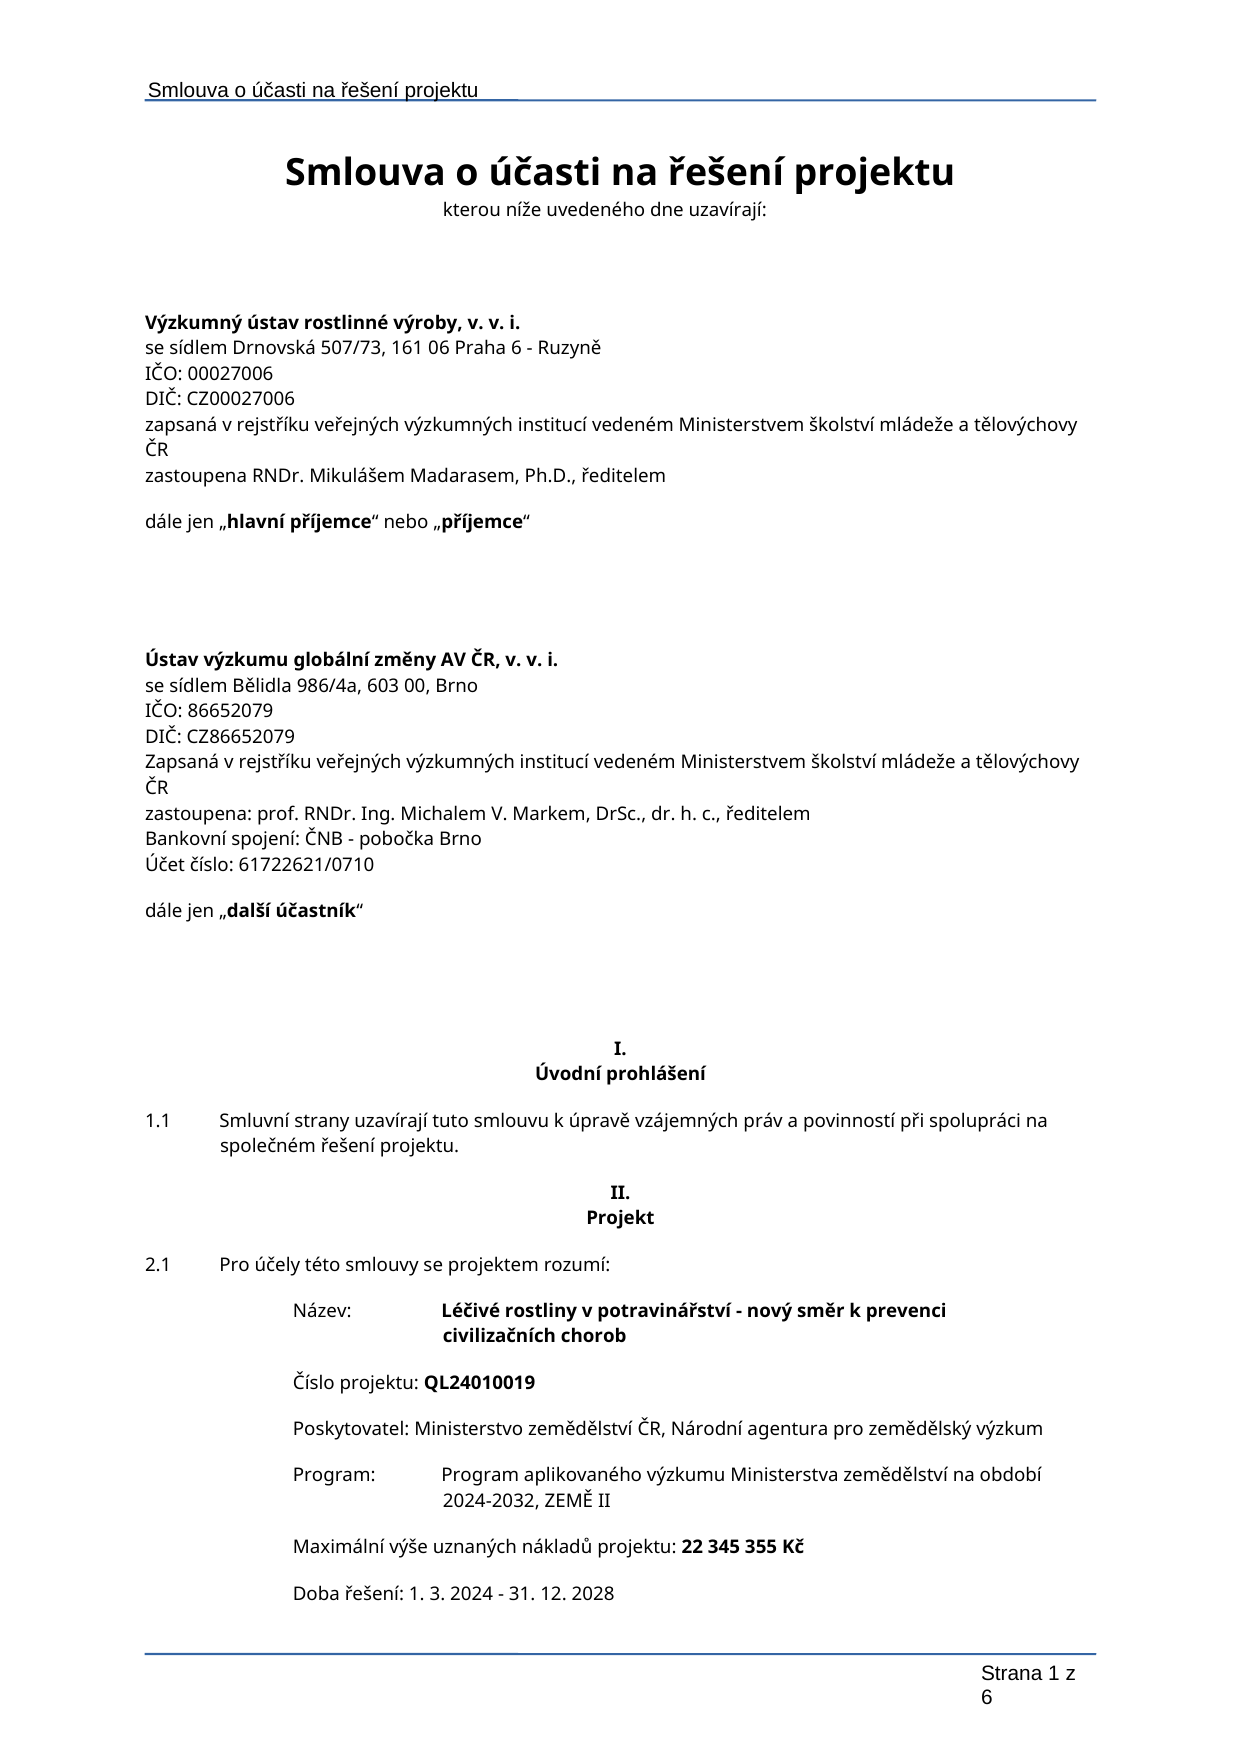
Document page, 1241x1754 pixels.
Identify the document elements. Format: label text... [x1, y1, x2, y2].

text Název: Léčivé rostliny v potravinářství - nový směr k prevenci [293, 1297, 1096, 1323]
text Poskytovatel: Ministerstvo zemědělství ČR, Národní agentura pro zemědělský výzkum [293, 1415, 1096, 1441]
text IČO: 86652079 [145, 698, 1096, 723]
list Pro účely této smlouvy se projektem rozumí: [145, 1251, 1096, 1276]
text civilizačních chorob [441, 1323, 1096, 1348]
text dále jen „další účastník“ [145, 897, 1096, 923]
text 2024-2032, ZEMĚ II [441, 1487, 1096, 1513]
text Smlouva o účasti na řešení projektu [145, 145, 1096, 196]
text Program: Program aplikovaného výzkumu Ministerstva zemědělství na období [293, 1462, 1096, 1487]
text se sídlem Bělidla 986/4a, 603 00, Brno [145, 672, 1096, 698]
text Doba řešení: 1. 3. 2024 - 31. 12. 2028 [293, 1580, 1096, 1606]
text kterou níže uvedeného dne uzavírají: [441, 196, 1096, 222]
text Účet číslo: 61722621/0710 [145, 851, 1096, 876]
list Smluvní strany uzavírají tuto smlouvu k úpravě vzájemných práv a povinností při spolupráci na společném řešení projektu. [145, 1107, 1096, 1158]
text II. [145, 1179, 1096, 1204]
text Zapsaná v rejstříku veřejných výzkumných institucí vedeném Ministerstvem školství mládeže a tělovýchovy ČR [145, 749, 1096, 800]
text Bankovní spojení: ČNB - pobočka Brno [145, 825, 1096, 851]
text zastoupena: prof. RNDr. Ing. Michalem V. Markem, DrSc., dr. h. c., ředitelem [145, 800, 1096, 825]
text Ústav výzkumu globální změny AV ČR, v. v. i. [145, 647, 1096, 672]
text IČO: 00027006 [145, 360, 1096, 386]
text DIČ: CZ86652079 [145, 723, 1096, 749]
text Maximální výše uznaných nákladů projektu: 22 345 355 Kč [293, 1534, 1096, 1559]
text Výzkumný ústav rostlinné výroby, v. v. i. [145, 309, 1096, 335]
text zapsaná v rejstříku veřejných výzkumných institucí vedeném Ministerstvem školství mládeže a tělovýchovy ČR [145, 411, 1096, 462]
text DIČ: CZ00027006 [145, 386, 1096, 411]
text Úvodní prohlášení [145, 1061, 1096, 1086]
text Projekt [145, 1204, 1096, 1230]
text zastoupena RNDr. Mikulášem Madarasem, Ph.D., ředitelem [145, 462, 1096, 488]
text dále jen „hlavní příjemce“ nebo „příjemce“ [145, 509, 1096, 534]
text se sídlem Drnovská 507/73, 161 06 Praha 6 - Ruzyně [145, 335, 1096, 360]
text Číslo projektu: QL24010019 [293, 1369, 1096, 1394]
text I. [145, 1035, 1096, 1061]
